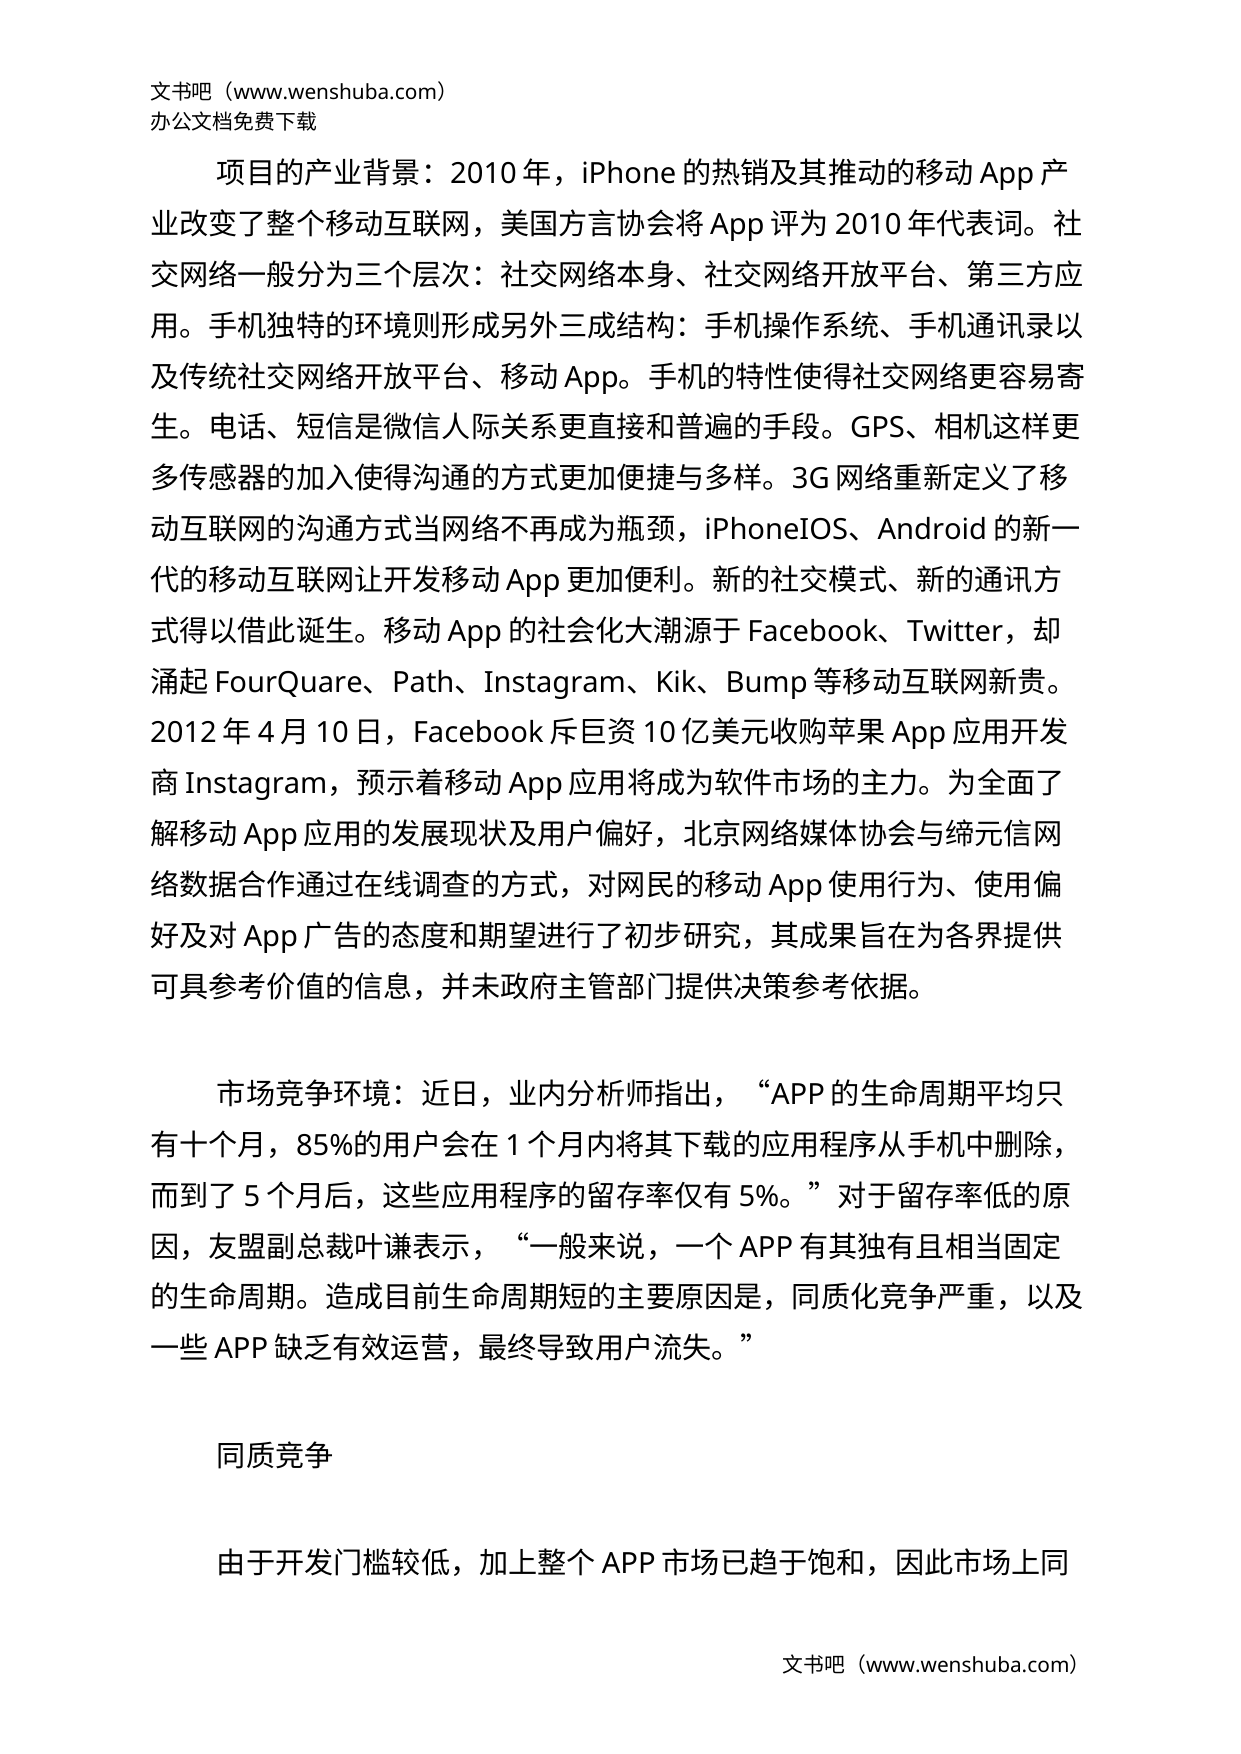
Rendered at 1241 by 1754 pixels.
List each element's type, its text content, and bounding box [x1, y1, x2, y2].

text 市场竞争环境：近日，业内分析师指出，“APP的生命周期平均只有十个月，85%的用户会在1个月内将其下载的应用程序从手机中删除，而到了5个月后，这些应用程序的留存率仅有5%。”对于留存率低的原因，友盟副总裁叶谦表示，“一般来说，一个APP有其独有且相当固定的生命周期。造成目前生命周期短的主要原因是，同质化竞争严重，以及一些APP缺乏有效运营，最终导致用户流失。” [150, 1071, 1090, 1367]
text 同质竞争 [150, 1432, 1090, 1475]
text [150, 1540, 1090, 1582]
text 项目的产业背景：2010年，iPhone的热销及其推动的移动App产业改变了整个移动互联网，美国方言协会将App评为2010年代表词。社交网络一般分为三个层次：社交网络本身、社交网络开放平台、第三方应用。手机独特的环境则形成另外三成结构：手机操作系统、手机通讯录以及传统社交网络开放平台、移动App。手机的特性使得社交网络更容易寄生。电话、短信是微信人际关系更直接和普遍的手段。GPS、相机这样更多传感器的加入使得沟通的方式更加便捷与多样。3G网络重新定义了移动互联网的沟通方式当网络不再成为瓶颈，iPhoneIOS、Android的新一代的移动互联网让开发移动App更加便利。新的社交模式、新的通讯方式得以借此诞生。移动App的社会化大潮源于Facebook、Twitter，却涌起FourQuare、Path、Instagram、Kik、Bump等移动互联网新贵。2012年4月10日，Facebook斥巨资10亿美元收购苹果App应用开发商Instagram，预示着移动App应用将成为软件市场的主力。为全面了解移动App应用的发展现状及用户偏好，北京网络媒体协会与缔元信网络数据合作通过在线调查的方式，对网民的移动App使用行为、使用偏好及对App广告的态度和期望进行了初步研究，其成果旨在为各界提供可具参考价值的信息，并未政府主管部门提供决策参考依据。 [150, 150, 1090, 1005]
